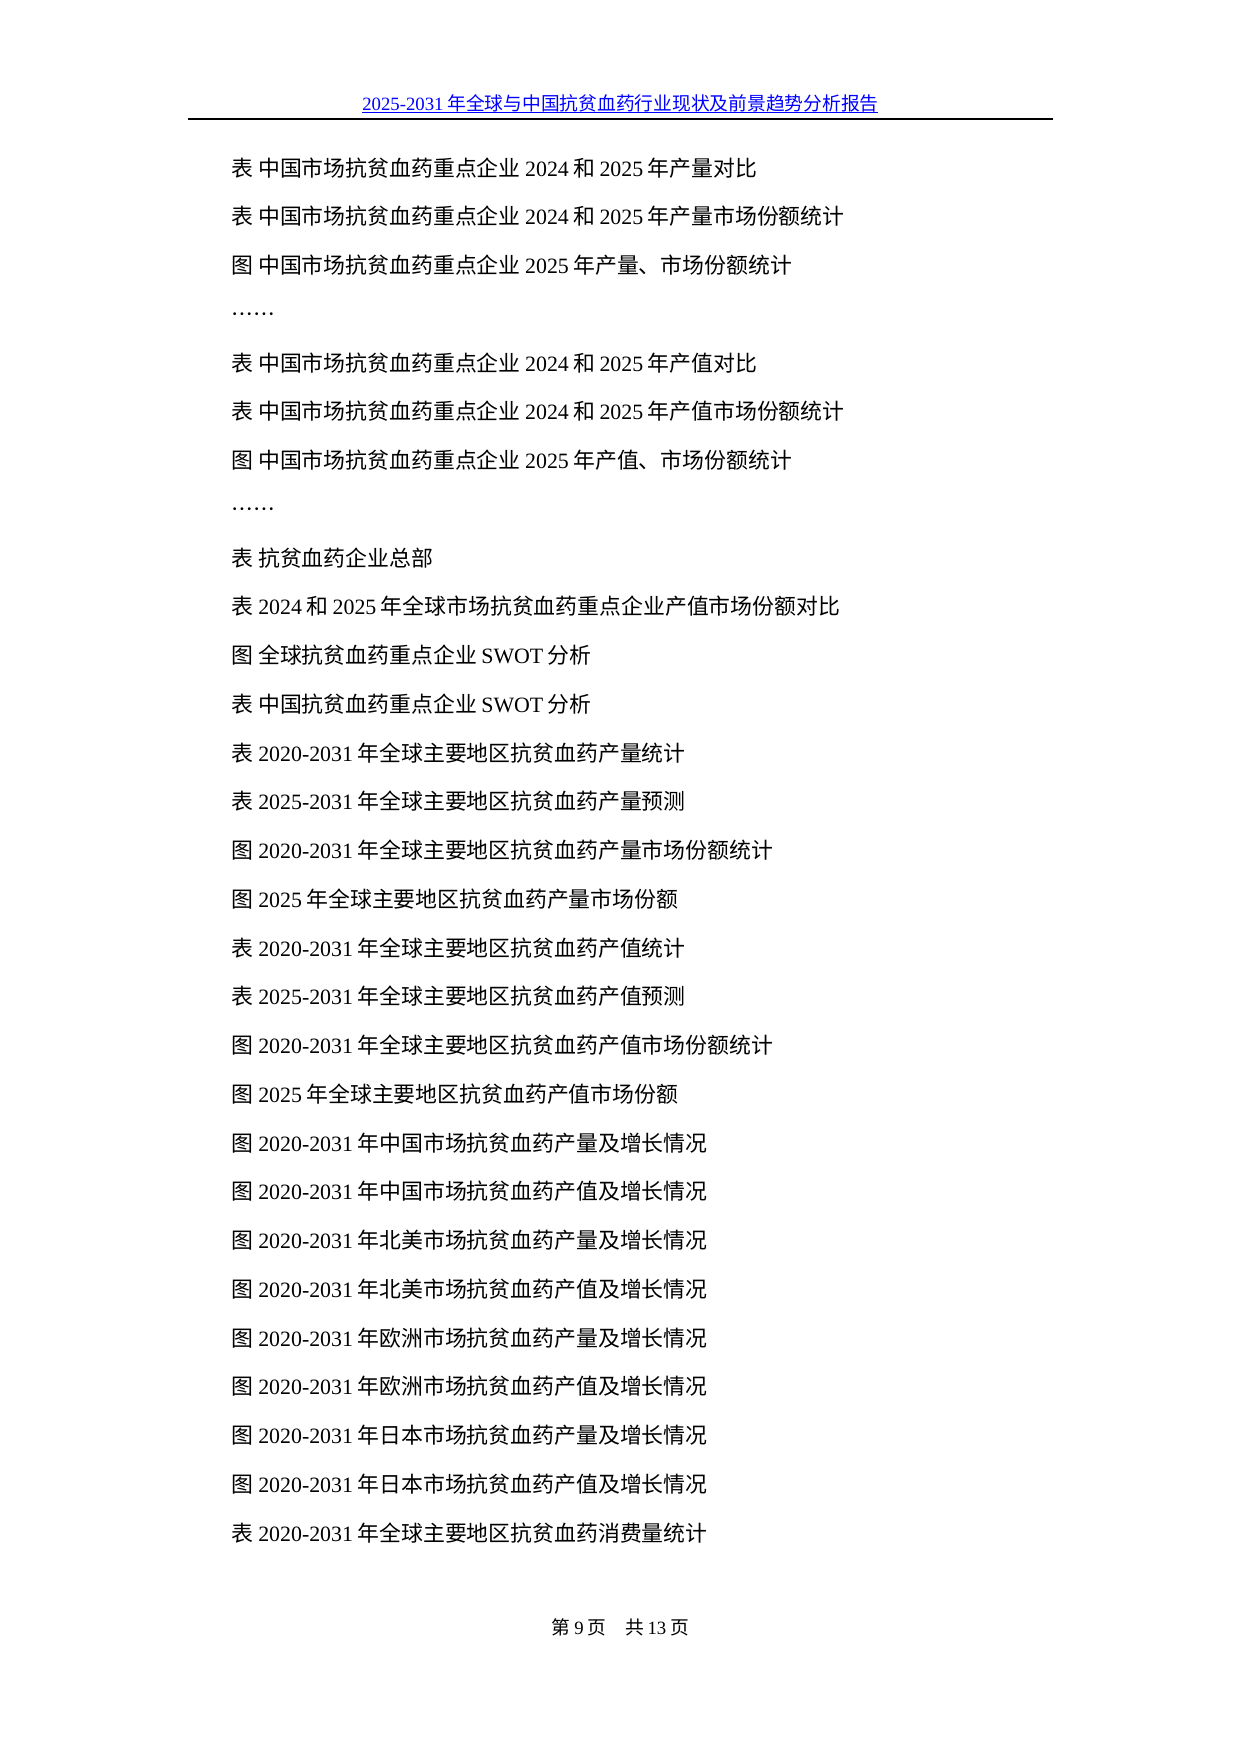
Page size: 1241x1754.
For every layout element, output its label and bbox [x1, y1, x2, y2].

text [187, 150, 1053, 1548]
